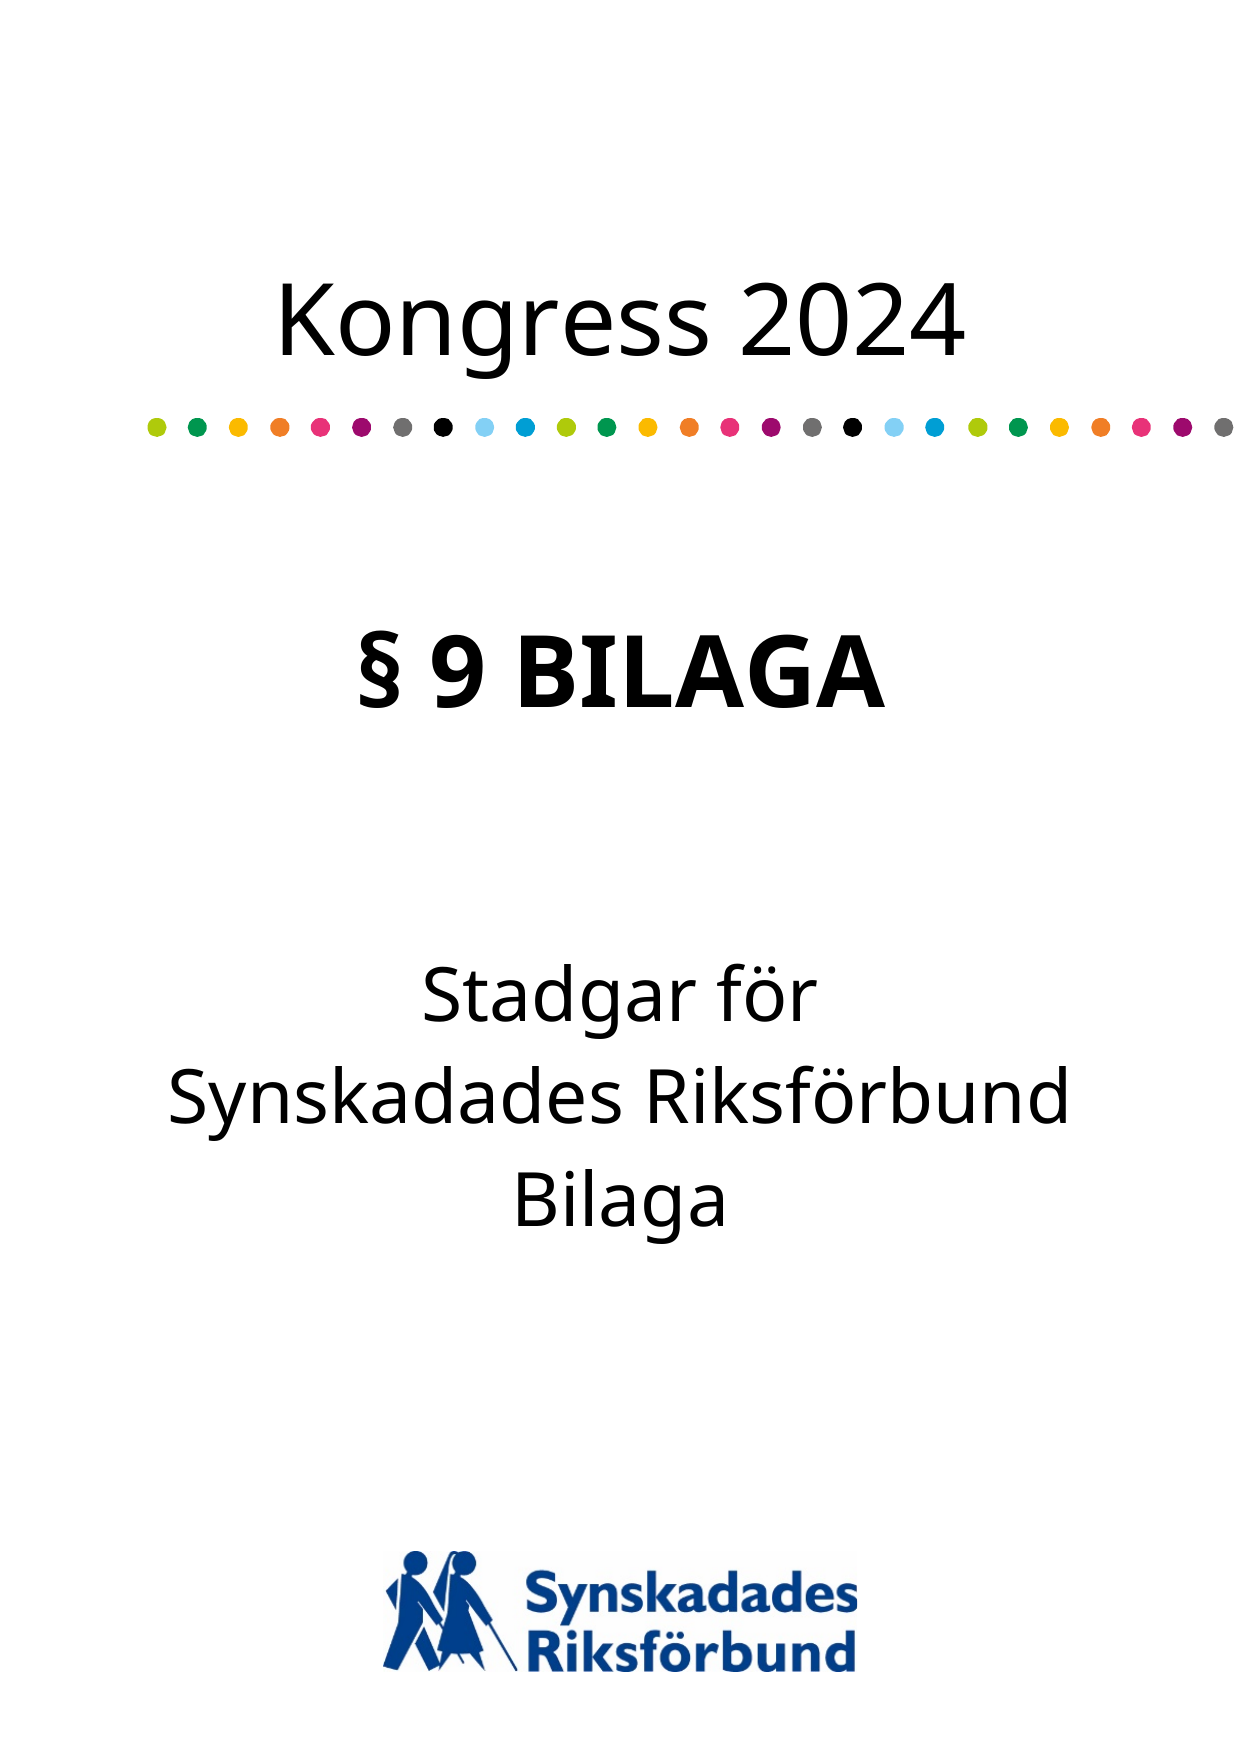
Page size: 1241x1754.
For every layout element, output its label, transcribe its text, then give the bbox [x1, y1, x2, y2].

text Kongress 2024 [148, 248, 1092, 384]
text Stadgar för Synskadades Riksförbund Bilaga [148, 941, 1092, 1248]
text § 9 BILAGA [148, 601, 1092, 737]
picture [383, 1551, 858, 1672]
